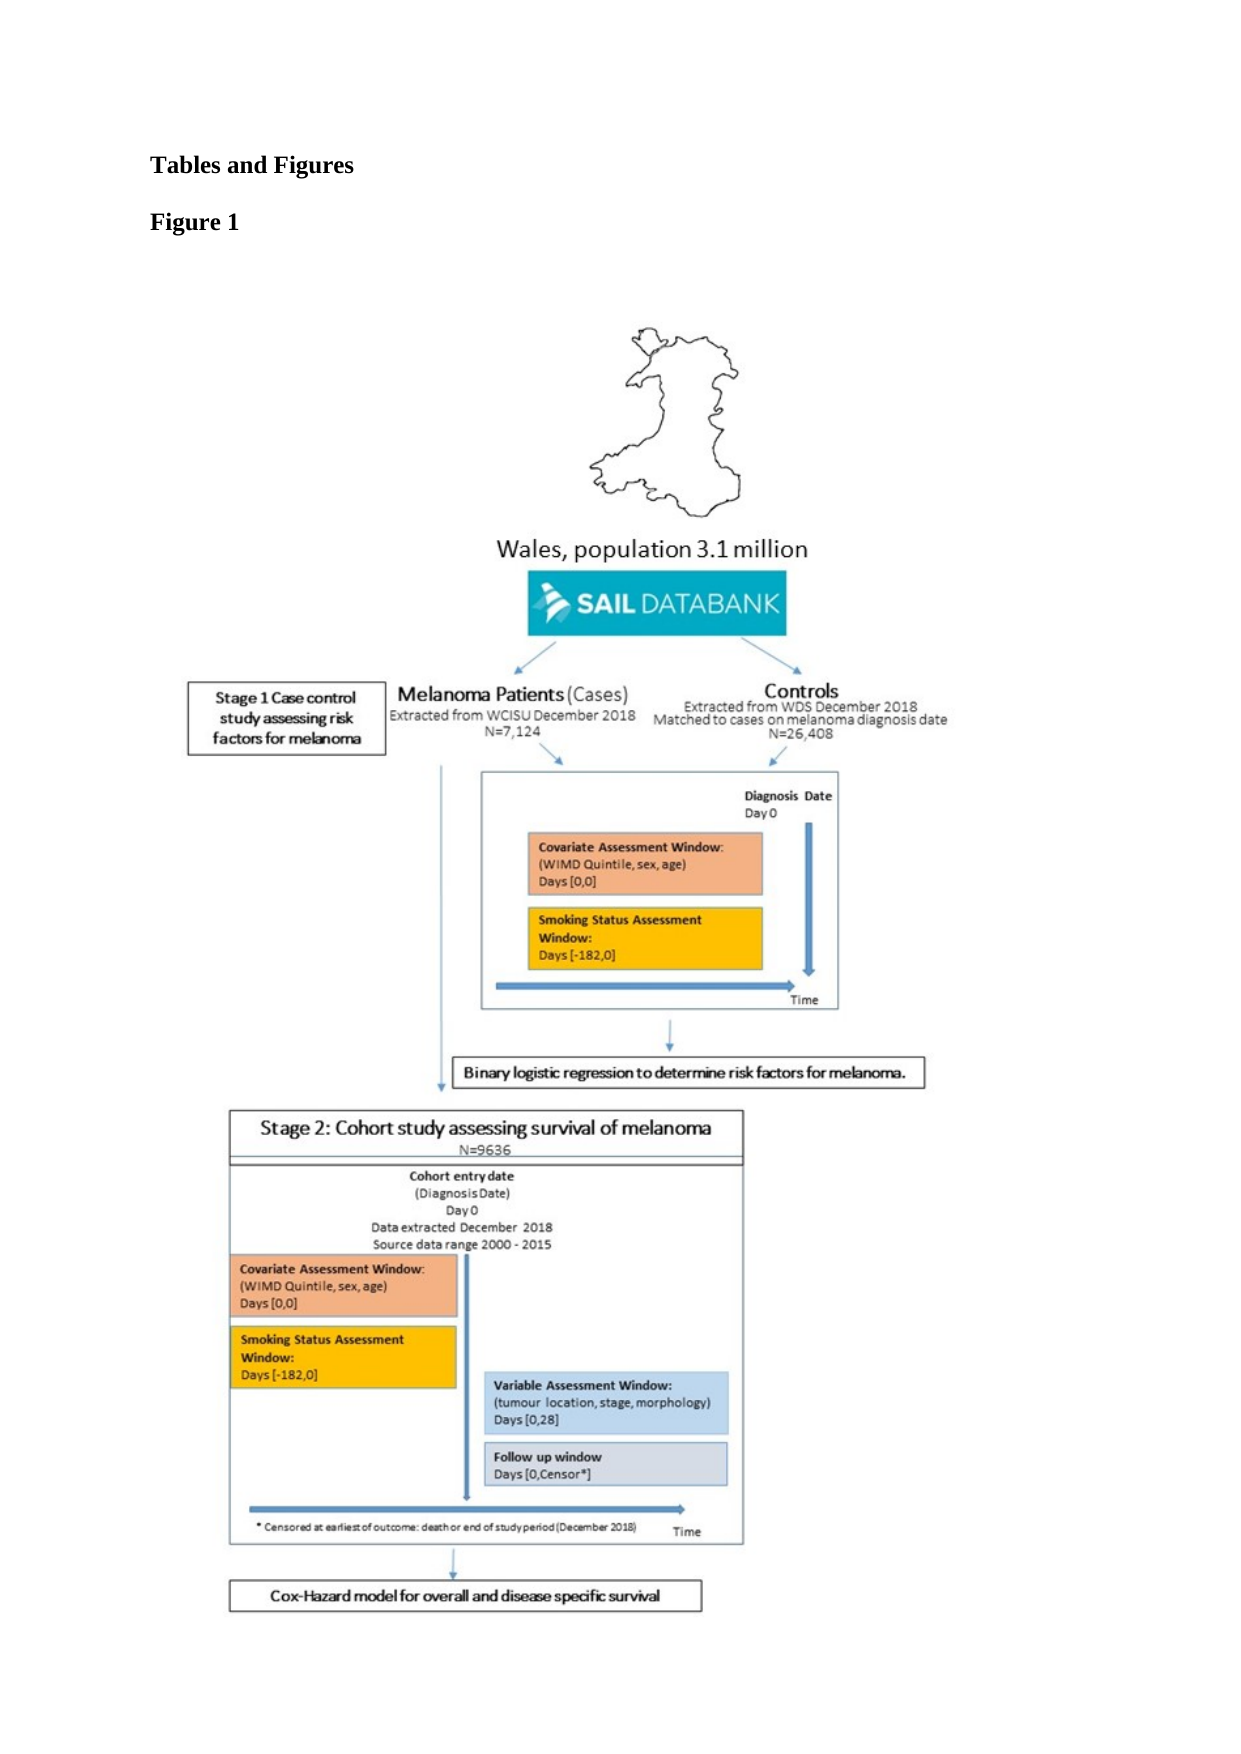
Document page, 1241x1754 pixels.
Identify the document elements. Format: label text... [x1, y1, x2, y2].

text Tables and Figures [150, 150, 1090, 179]
text Figure 1 [150, 207, 1090, 236]
picture [150, 300, 1091, 1659]
